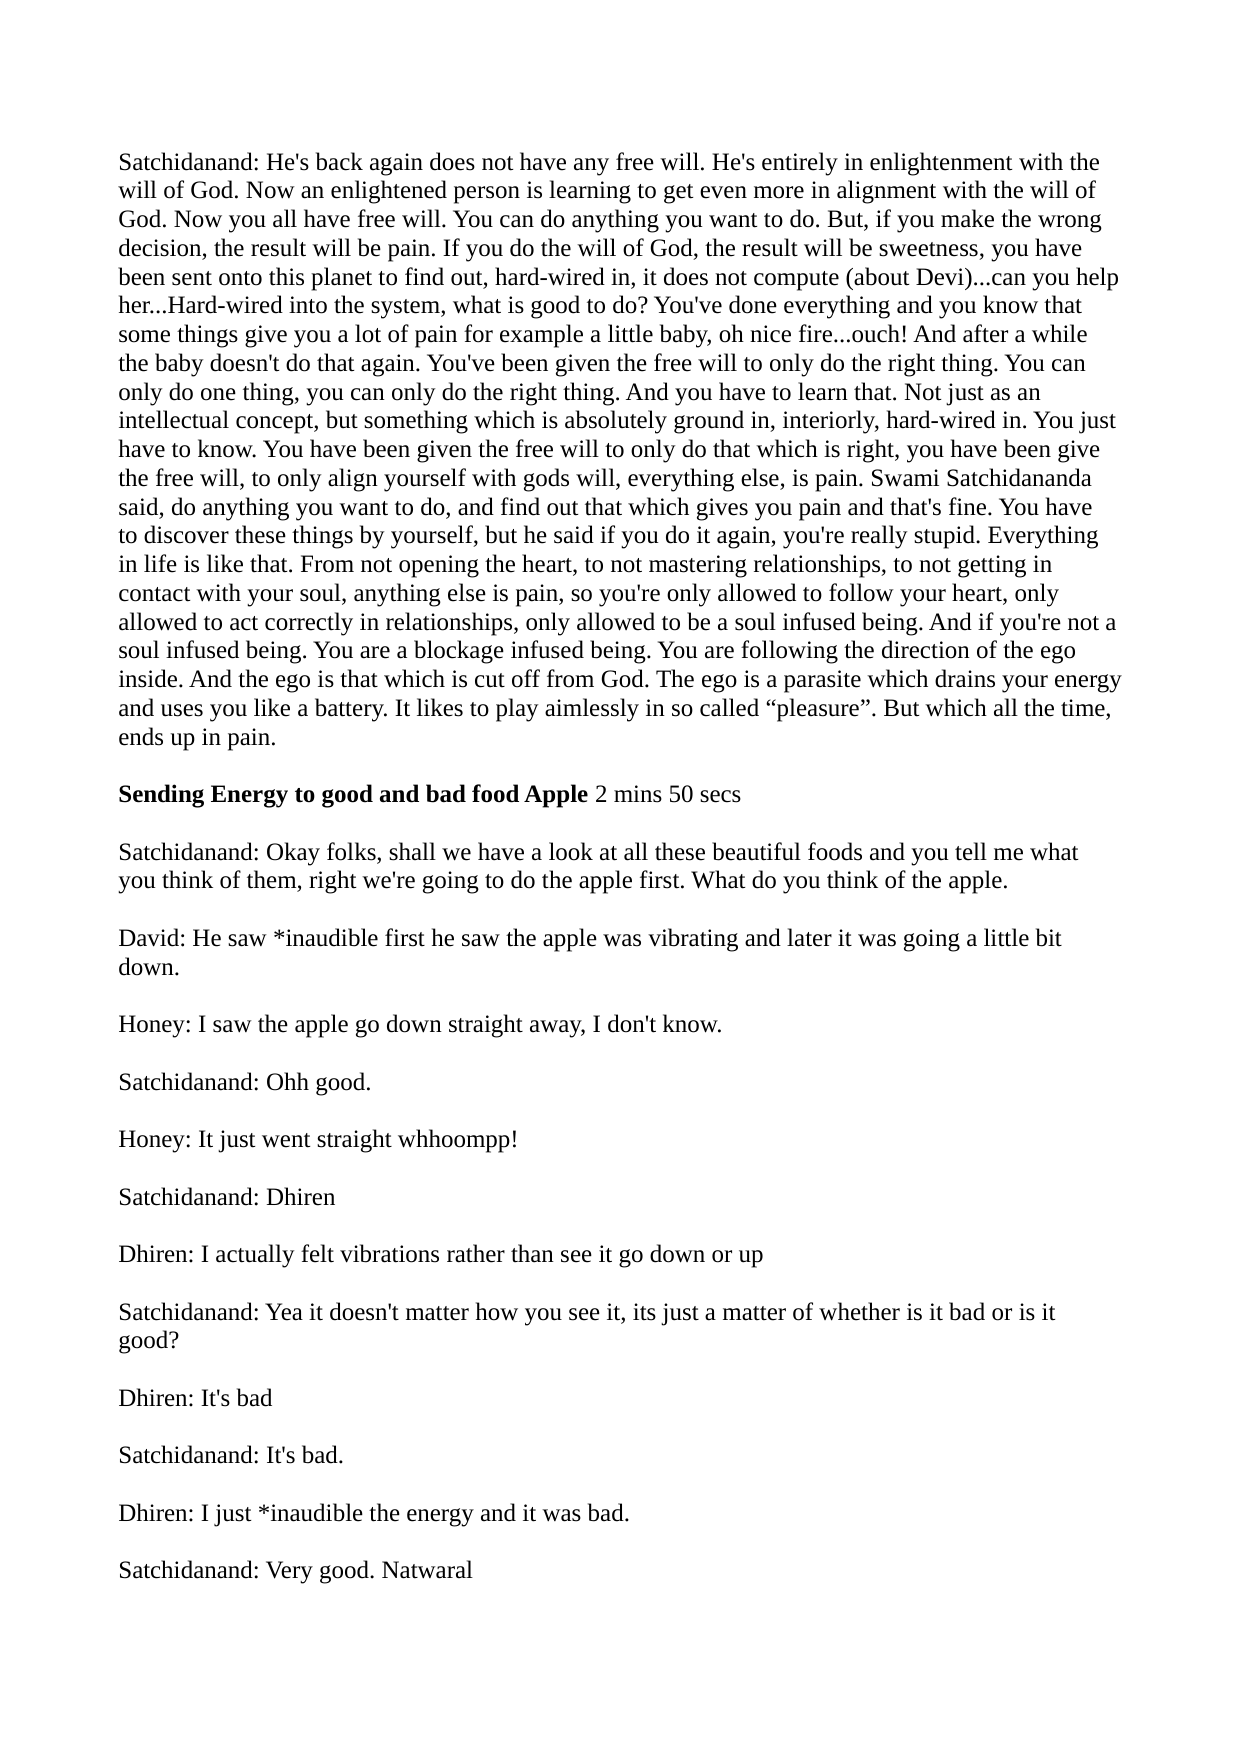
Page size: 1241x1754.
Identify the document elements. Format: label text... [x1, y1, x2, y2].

text Honey: I saw the apple go down straight away, I don't know. [118, 1009, 1122, 1038]
text Satchidanand: It's bad. [118, 1441, 1122, 1469]
text Dhiren: I actually felt vibrations rather than see it go down or up [118, 1239, 1122, 1268]
text Sending Energy to good and bad food Apple 2 mins 50 secs [118, 779, 1122, 808]
text Satchidanand: He's back again does not have any free will. He's entirely in enlightenment with the will of God. Now an enlightened person is learning to get even more in alignment with the will of God. Now you all have free will. You can do anything you want to do. But, if you make the wrong decision, the result will be pain. If you do the will of God, the result will be sweetness, you have been sent onto this planet to find out, hard-wired in, it does not compute (about Devi)...can you help her...Hard-wired into the system, what is good to do? You've done everything and you know that some things give you a lot of pain for example a little baby, oh nice fire...ouch! And after a while the baby doesn't do that again. You've been given the free will to only do the right thing. You can only do one thing, you can only do the right thing. And you have to learn that. Not just as an intellectual concept, but something which is absolutely ground in, interiorly, hard-wired in. You just have to know. You have been given the free will to only do that which is right, you have been give the free will, to only align yourself with gods will, everything else, is pain. Swami Satchidananda said, do anything you want to do, and find out that which gives you pain and that's fine. You have to discover these things by yourself, but he said if you do it again, you're really stupid. Everything in life is like that. From not opening the heart, to not mastering relationships, to not getting in contact with your soul, anything else is pain, so you're only allowed to follow your heart, only allowed to act correctly in relationships, only allowed to be a soul infused being. And if you're not a soul infused being. You are a blockage infused being. You are following the direction of the ego inside. And the ego is that which is cut off from God. The ego is a parasite which drains your energy and uses you like a battery. It likes to play aimlessly in so called “pleasure”. But which all the time, ends up in pain. [118, 147, 1122, 751]
text Satchidanand: Ohh good. [118, 1067, 1122, 1096]
text Satchidanand: Dhiren [118, 1182, 1122, 1211]
text Satchidanand: Yea it doesn't matter how you see it, its just a matter of whether is it bad or is it good? [118, 1297, 1122, 1354]
text Satchidanand: Very good. Natwaral [118, 1556, 1122, 1584]
text David: He saw *inaudible first he saw the apple was vibrating and later it was going a little bit down. [118, 923, 1122, 981]
text Dhiren: It's bad [118, 1383, 1122, 1412]
text Dhiren: I just *inaudible the energy and it was bad. [118, 1498, 1122, 1527]
text Satchidanand: Okay folks, shall we have a look at all these beautiful foods and you tell me what you think of them, right we're going to do the apple first. What do you think of the apple. [118, 837, 1122, 894]
text Honey: It just went straight whhoompp! [118, 1124, 1122, 1153]
